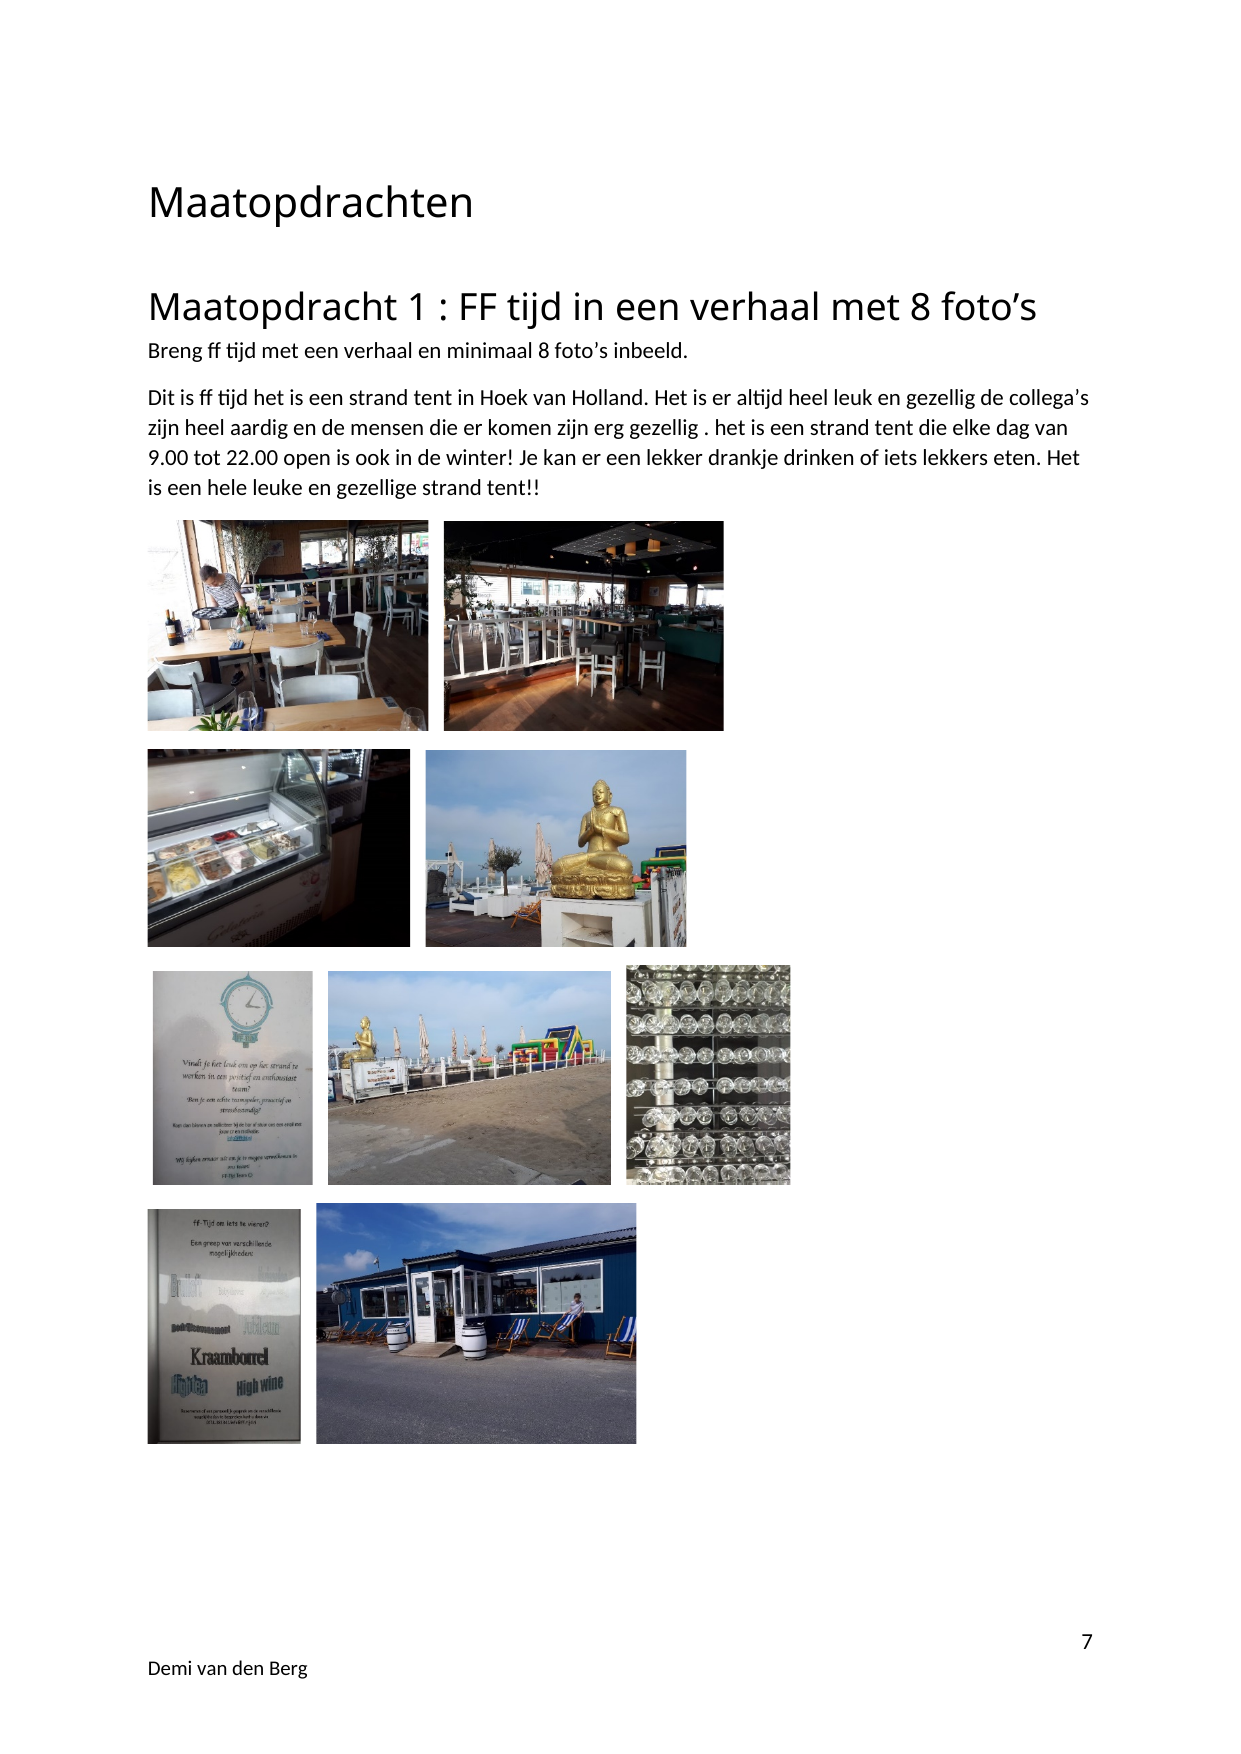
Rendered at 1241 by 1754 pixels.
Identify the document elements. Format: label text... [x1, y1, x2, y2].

text Breng ff tijd met een verhaal en minimaal 8 foto’s inbeeld. [148, 336, 1093, 364]
picture [328, 971, 611, 1185]
picture [147, 749, 411, 947]
text Dit is ff tijd het is een strand tent in Hoek van Holland. Het is er altijd heel leuk en gezellig de collega’s zijn heel aardig en de mensen die er komen zijn erg gezellig . het is een strand tent die elke dag van 9.00 tot 22.00 open is ook in de winter! Je kan er een lekker drankje drinken of iets lekkers eten. Het is een hele leuke en gezellige strand tent!! [148, 383, 1093, 501]
picture [316, 1203, 637, 1444]
picture [626, 965, 791, 1185]
picture [147, 520, 429, 731]
picture [443, 521, 724, 731]
picture [147, 1209, 301, 1444]
picture [152, 971, 313, 1185]
subtitle Maatopdracht 1 : FF tijd in een verhaal met 8 foto’s [148, 281, 1093, 332]
picture [425, 750, 687, 947]
subtitle Maatopdrachten [148, 173, 1093, 229]
